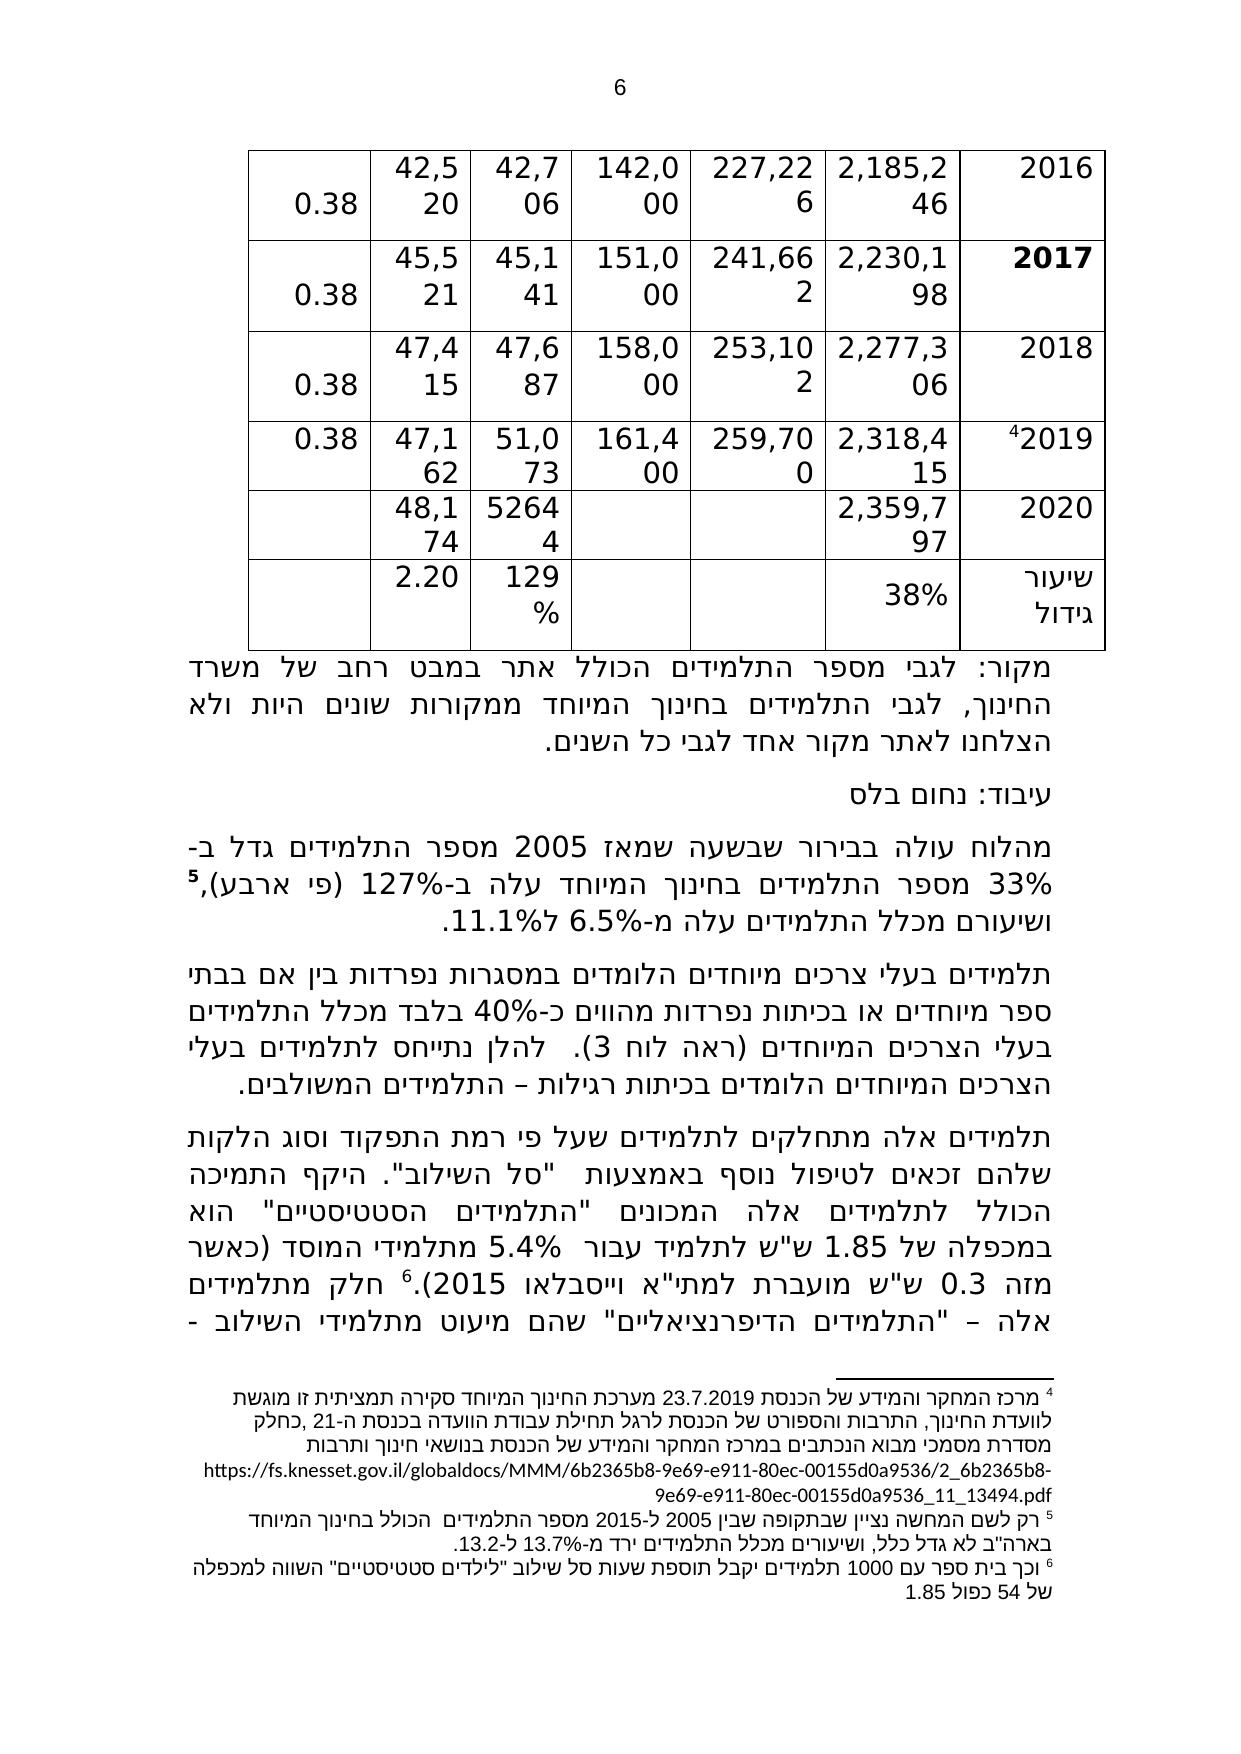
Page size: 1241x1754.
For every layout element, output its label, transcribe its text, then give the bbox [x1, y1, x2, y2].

table_cell 45,141 [471, 241, 571, 331]
table_cell 51,073 [471, 422, 571, 490]
table_cell 2,185,246 [826, 151, 959, 240]
table_cell 2016 [961, 151, 1104, 240]
table_cell 142,000 [572, 151, 690, 240]
table_cell [572, 491, 690, 559]
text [187, 1121, 1053, 1338]
table_cell [249, 560, 370, 649]
table_cell 0.38 [249, 332, 370, 421]
table_cell 52644 [471, 491, 571, 559]
text תלמידים בעלי צרכים מיוחדים הלומדים במסגרות נפרדות בין אם בבתי ספר מיוחדים או בכיתות נפרדות מהווים כ-40% בלבד מכלל התלמידים בעלי הצרכים המיוחדים (ראה לוח 3). להלן נתייחס לתלמידים בעלי הצרכים המיוחדים הלומדים בכיתות רגילות – התלמידים המשולבים. [187, 957, 1053, 1101]
table_cell 241,662 [691, 241, 825, 331]
table_cell 2020 [961, 491, 1104, 559]
table_cell 2,230,198 [826, 241, 959, 331]
table_cell שיעור גידול [961, 560, 1104, 649]
table_cell 42,706 [471, 151, 571, 240]
text מקור: לגבי מספר התלמידים הכולל אתר במבט רחב של משרד החינוך, לגבי התלמידים בחינוך המיוחד ממקורות שונים היות ולא הצלחנו לאתר מקור אחד לגבי כל השנים. [187, 651, 1053, 758]
table_cell 129 % [471, 560, 571, 649]
table_cell 2,318,415 [826, 422, 959, 490]
table_cell 2,277,306 [826, 332, 959, 421]
table_cell 47,162 [371, 422, 470, 490]
table_cell [249, 491, 370, 559]
table_cell 2019 [961, 422, 1104, 490]
table_cell 48,174 [371, 491, 470, 559]
table_cell 158,000 [572, 332, 690, 421]
table_cell 161,400 [572, 422, 690, 490]
table_cell 0.38 [249, 241, 370, 331]
table_cell 0.38 [249, 151, 370, 240]
table_cell 151,000 [572, 241, 690, 331]
table_cell 47,687 [471, 332, 571, 421]
table_cell 253,102 [691, 332, 825, 421]
table_cell 47,415 [371, 332, 470, 421]
table_cell 38% [826, 560, 959, 649]
table_cell 259,700 [691, 422, 825, 490]
table_cell 2,359,797 [826, 491, 959, 559]
text מהלוח עולה בבירור שבשעה שמאז 2005 מספר התלמידים גדל ב- 33% מספר התלמידים בחינוך המיוחד עלה ב-127% (פי ארבע), ושיעורם מכלל התלמידים עלה מ-6.5% ל11.1%. [187, 831, 1053, 938]
table_cell [572, 560, 690, 649]
table_cell 227,226 [691, 151, 825, 240]
table_cell 2018 [961, 332, 1104, 421]
table_cell 0.38 [249, 422, 370, 490]
text עיבוד: נחום בלס [187, 777, 1053, 811]
table_cell [691, 560, 825, 649]
table_cell [691, 491, 825, 559]
table_cell 2.20 [371, 560, 470, 649]
table_cell 42,520 [371, 151, 470, 240]
table_cell 2017 [961, 241, 1104, 331]
table_cell 45,521 [371, 241, 470, 331]
